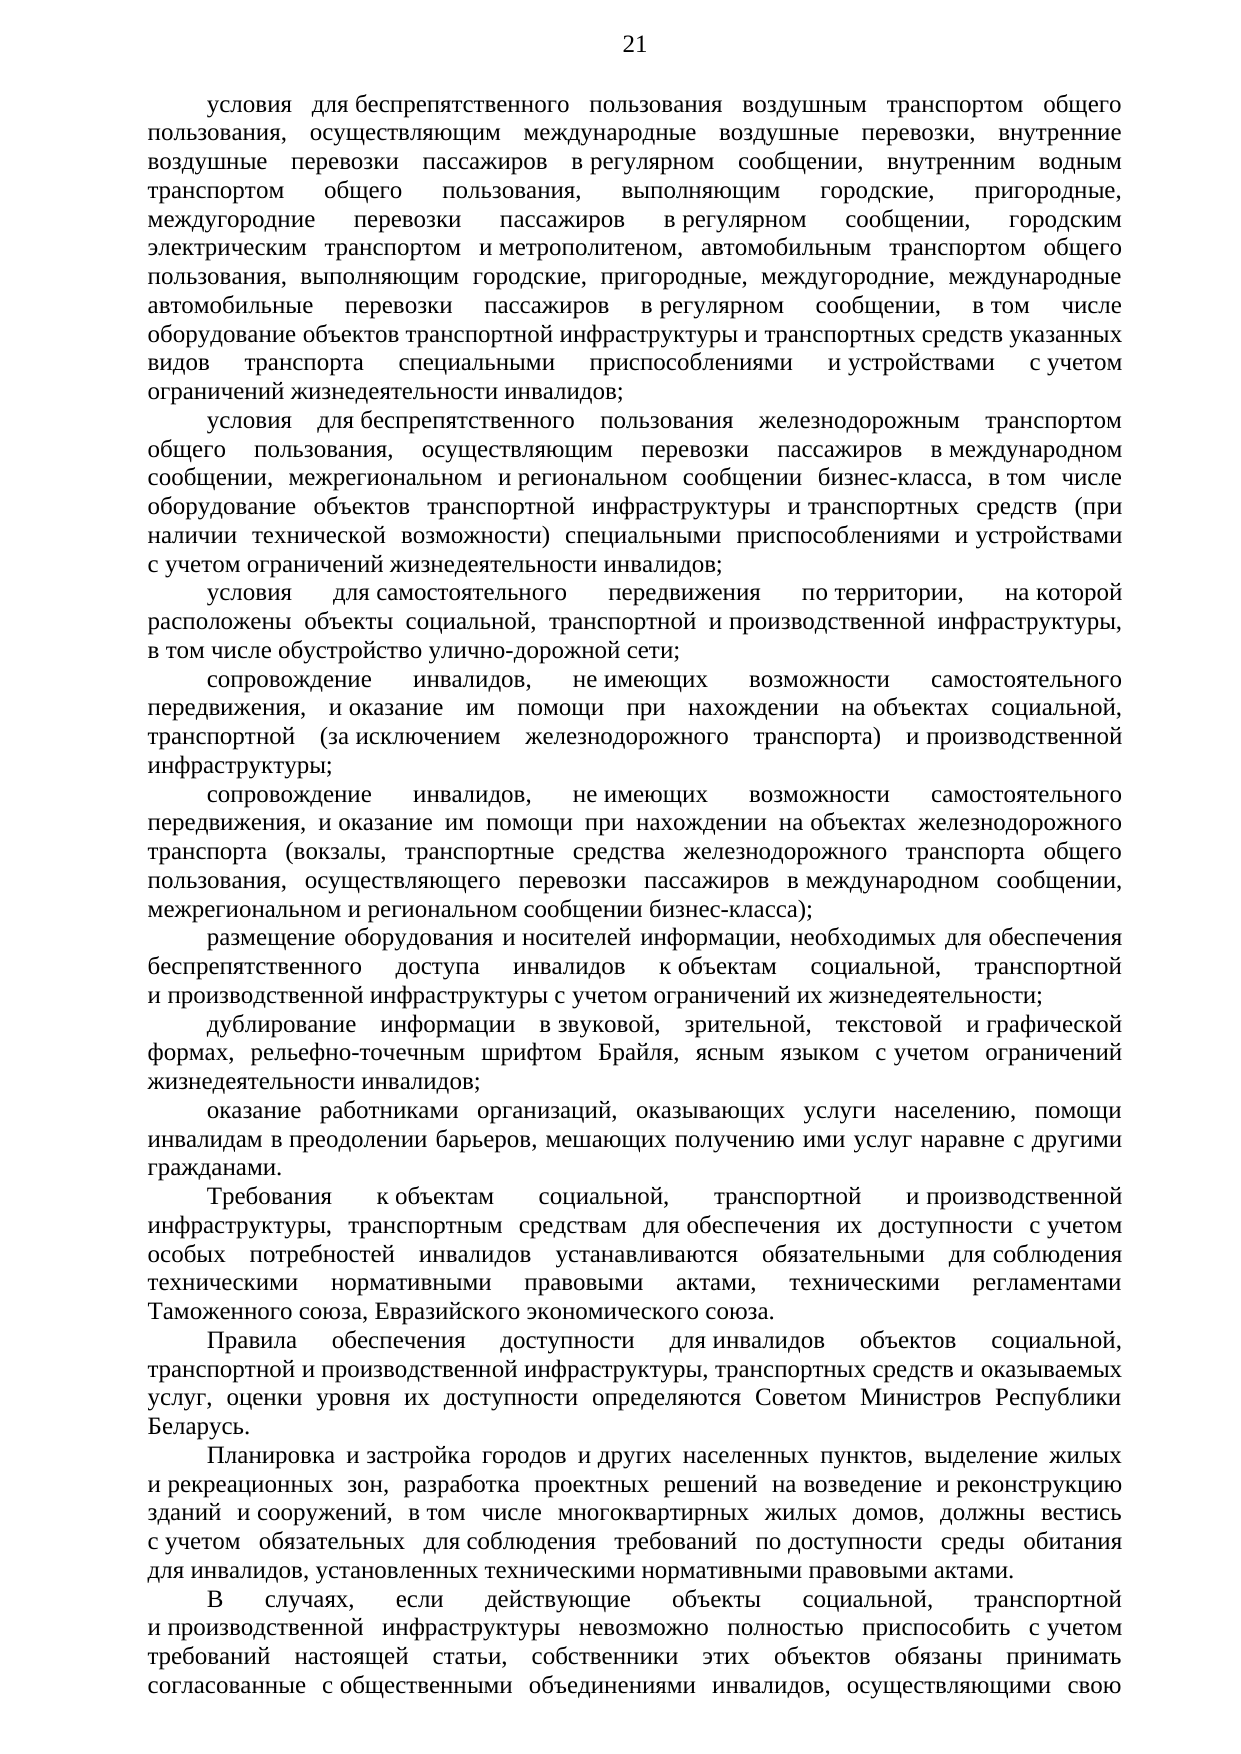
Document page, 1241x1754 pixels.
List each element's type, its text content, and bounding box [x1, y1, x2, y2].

text размещение оборудования и носителей информации, необходимых для обеспечения беспрепятственного доступа инвалидов к объектам социальной, транспортной и производственной инфраструктуры с учетом ограничений их жизнедеятельности; [147, 922, 1122, 1009]
text Планировка и застройка городов и других населенных пунктов, выделение жилых и рекреационных зон, разработка проектных решений на возведение и реконструкцию зданий и сооружений, в том числе многоквартирных жилых домов, должны вестись с учетом обязательных для соблюдения требований по доступности среды обитания для инвалидов, установленных техническими нормативными правовыми актами. [147, 1440, 1122, 1584]
text сопровождение инвалидов, не имеющих возможности самостоятельного передвижения, и оказание им помощи при нахождении на объектах социальной, транспортной (за исключением железнодорожного транспорта) и производственной инфраструктуры; [147, 664, 1122, 779]
text условия для беспрепятственного пользования воздушным транспортом общего пользования, осуществляющим международные воздушные перевозки, внутренние воздушные перевозки пассажиров в регулярном сообщении, внутренним водным транспортом общего пользования, выполняющим городские, пригородные, междугородние перевозки пассажиров в регулярном сообщении, городским электрическим транспортом и метрополитеном, автомобильным транспортом общего пользования, выполняющим городские, пригородные, междугородние, международные автомобильные перевозки пассажиров в регулярном сообщении, в том числе оборудование объектов транспортной инфраструктуры и транспортных средств указанных видов транспорта специальными приспособлениями и устройствами с учетом ограничений жизнедеятельности инвалидов; [147, 89, 1122, 405]
text оказание работниками организаций, оказывающих услуги населению, помощи инвалидам в преодолении барьеров, мешающих получению ими услуг наравне с другими гражданами. [147, 1095, 1122, 1181]
text дублирование информации в звуковой, зрительной, текстовой и графической формах, рельефно-точечным шрифтом Брайля, ясным языком с учетом ограничений жизнедеятельности инвалидов; [147, 1009, 1122, 1095]
text Требования к объектам социальной, транспортной и производственной инфраструктуры, транспортным средствам для обеспечения их доступности с учетом особых потребностей инвалидов устанавливаются обязательными для соблюдения техническими нормативными правовыми актами, техническими регламентами Таможенного союза, Евразийского экономического союза. [147, 1181, 1122, 1325]
text условия для самостоятельного передвижения по территории, на которой расположены объекты социальной, транспортной и производственной инфраструктуры, в том числе обустройство улично-дорожной сети; [147, 577, 1122, 664]
text условия для беспрепятственного пользования железнодорожным транспортом общего пользования, осуществляющим перевозки пассажиров в международном сообщении, межрегиональном и региональном сообщении бизнес-класса, в том числе оборудование объектов транспортной инфраструктуры и транспортных средств (при наличии технической возможности) специальными приспособлениями и устройствами с учетом ограничений жизнедеятельности инвалидов; [147, 405, 1122, 577]
text Правила обеспечения доступности для инвалидов объектов социальной, транспортной и производственной инфраструктуры, транспортных средств и оказываемых услуг, оценки уровня их доступности определяются Советом Министров Республики Беларусь. [147, 1325, 1122, 1440]
text сопровождение инвалидов, не имеющих возможности самостоятельного передвижения, и оказание им помощи при нахождении на объектах железнодорожного транспорта (вокзалы, транспортные средства железнодорожного транспорта общего пользования, осуществляющего перевозки пассажиров в международном сообщении, межрегиональном и региональном сообщении бизнес-класса); [147, 779, 1122, 922]
